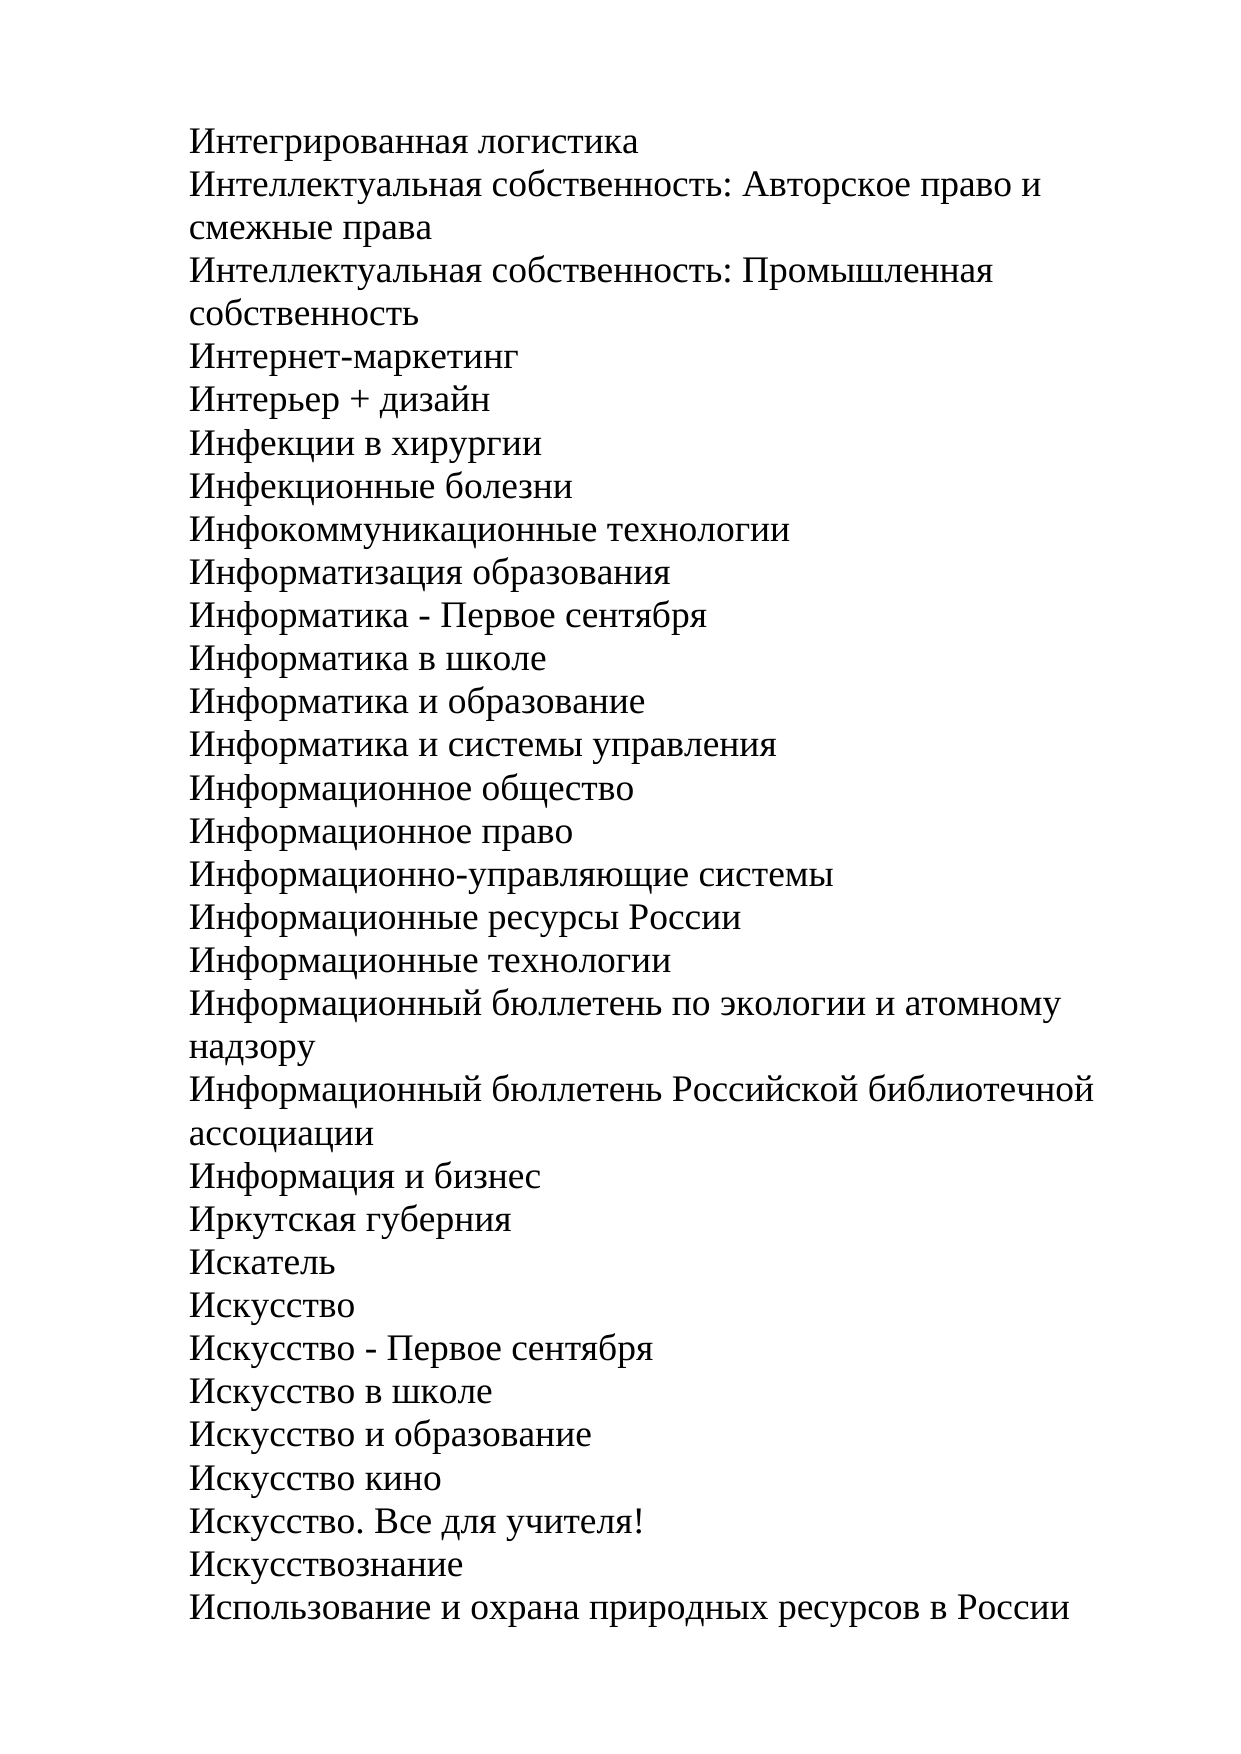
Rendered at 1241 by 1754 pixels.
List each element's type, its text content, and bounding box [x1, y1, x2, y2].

table_cell Инфокоммуникационные технологии [177, 506, 1137, 549]
table_cell Информатика и системы управления [177, 722, 1137, 765]
table_cell Искусство и образование [177, 1412, 1137, 1455]
table_cell Информационно-управляющие системы [177, 851, 1137, 894]
table_cell Информационное общество [177, 765, 1137, 808]
table_cell Информатика и образование [177, 679, 1137, 722]
table_cell Инфекционные болезни [177, 463, 1137, 506]
table_cell Информационный бюллетень по экологии и атомному надзору [177, 981, 1137, 1067]
table_cell Информатизация образования [177, 549, 1137, 592]
table_cell Искусство в школе [177, 1369, 1137, 1412]
table_cell Искусство [177, 1283, 1137, 1326]
table_cell Искусство - Первое сентября [177, 1326, 1137, 1369]
table_cell Информация и бизнес [177, 1153, 1137, 1196]
table_cell Интеллектуальная собственность: Авторское право и смежные права [177, 161, 1137, 247]
table_cell Интернет-маркетинг [177, 334, 1137, 377]
table_cell Информатика - Первое сентября [177, 593, 1137, 636]
table_cell Искатель [177, 1239, 1137, 1282]
table_cell Интегрированная логистика [177, 118, 1137, 161]
table_cell Информационный бюллетень Российской библиотечной ассоциации [177, 1067, 1137, 1153]
table_cell Искусство. Все для учителя! [177, 1498, 1137, 1541]
table_cell Инфекции в хирургии [177, 420, 1137, 463]
table_cell Использование и охрана природных ресурсов в России [177, 1584, 1137, 1627]
table_cell Иркутская губерния [177, 1196, 1137, 1239]
table_cell Искусство кино [177, 1455, 1137, 1498]
table_cell Интеллектуальная собственность: Промышленная собственность [177, 248, 1137, 334]
table_cell Информатика в школе [177, 636, 1137, 679]
table_cell Информационное право [177, 808, 1137, 851]
table_cell Искусствознание [177, 1541, 1137, 1584]
table_cell Информационные технологии [177, 938, 1137, 981]
table_cell Интерьер + дизайн [177, 377, 1137, 420]
table_cell Информационные ресурсы России [177, 894, 1137, 937]
